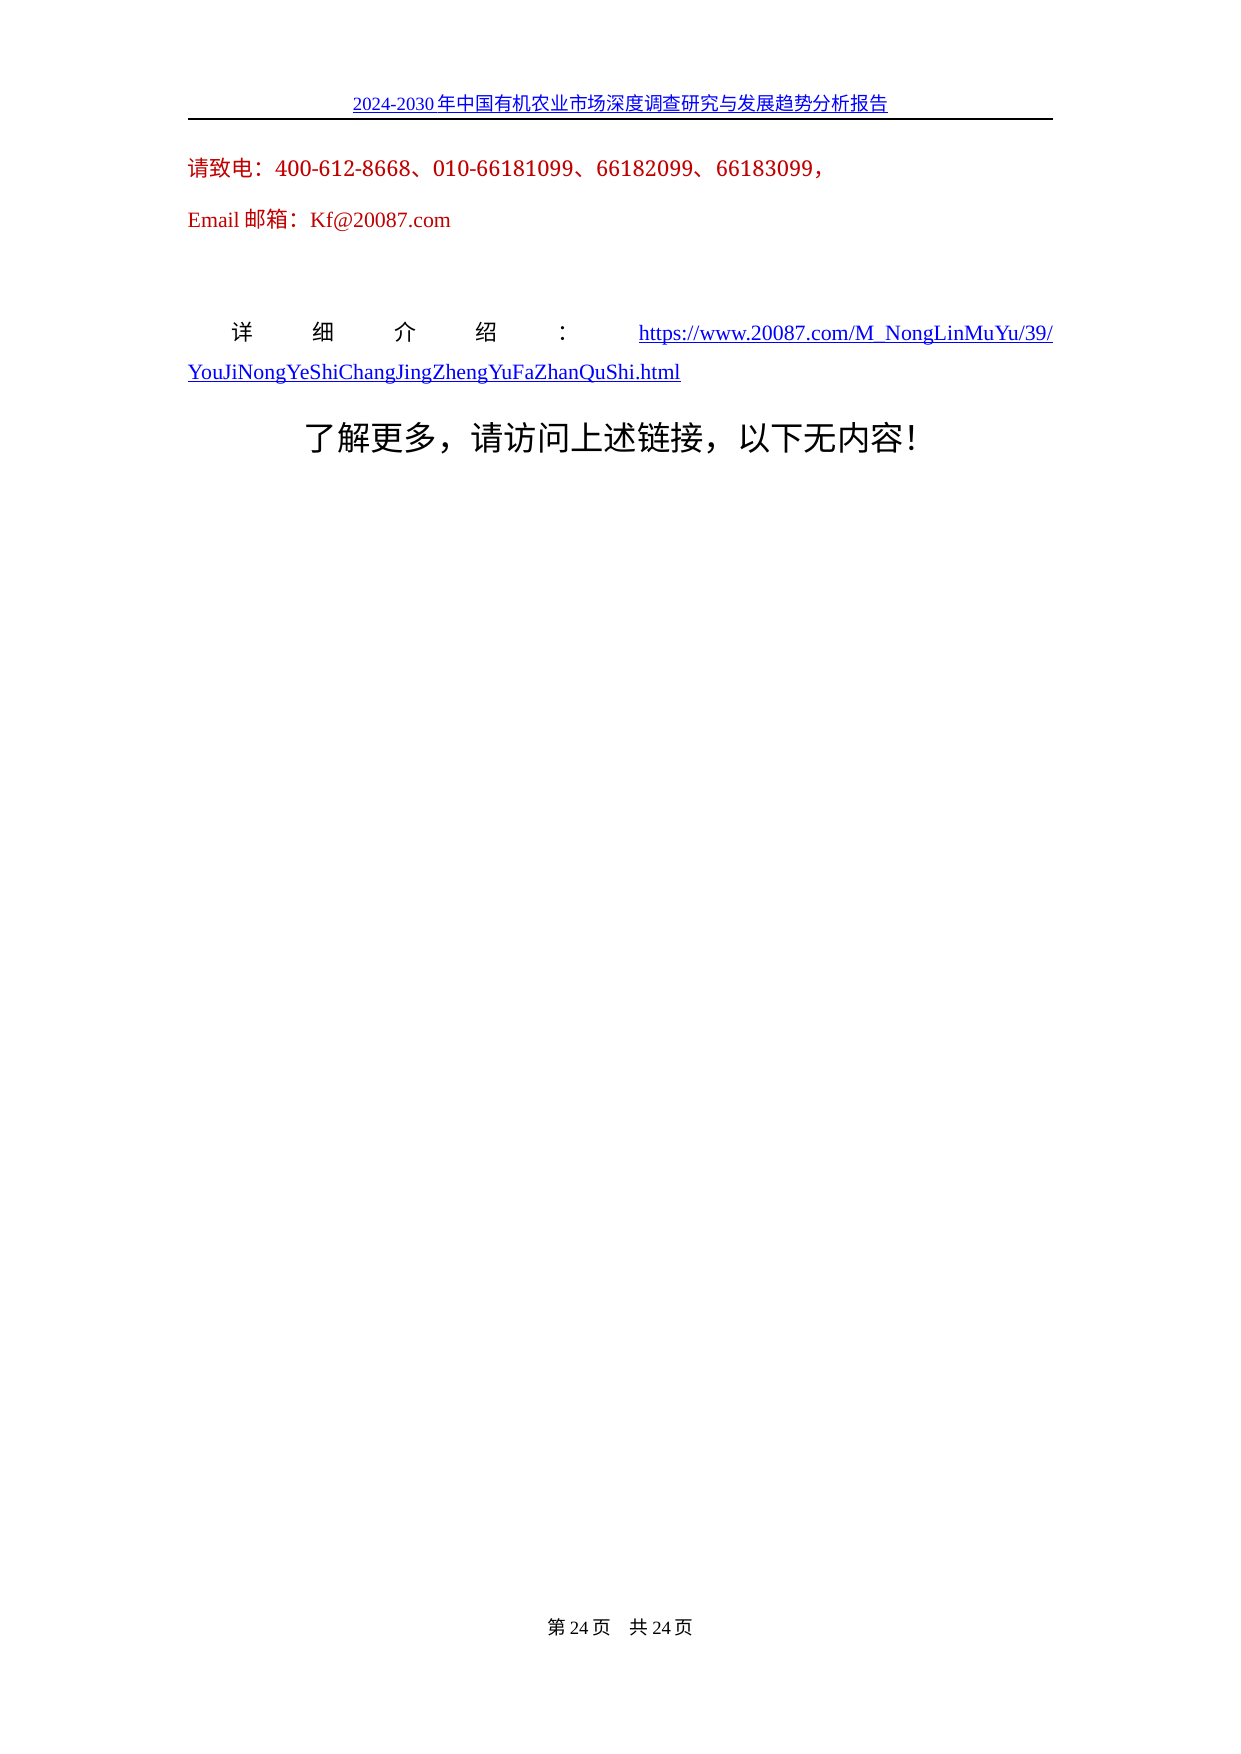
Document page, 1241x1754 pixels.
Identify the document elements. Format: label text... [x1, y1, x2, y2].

title 了解更多，请访问上述链接，以下无内容！ [187, 404, 1053, 469]
text Email邮箱：Kf@20087.com [187, 202, 1053, 234]
text 请致电：400-612-8668、010-66181099、66182099、66183099， [187, 150, 1053, 183]
text 详细介绍：https://www.20087.com/M_NongLinMuYu/39/YouJiNongYeShiChangJingZhengYuFaZhanQuShi.html [187, 315, 1053, 388]
